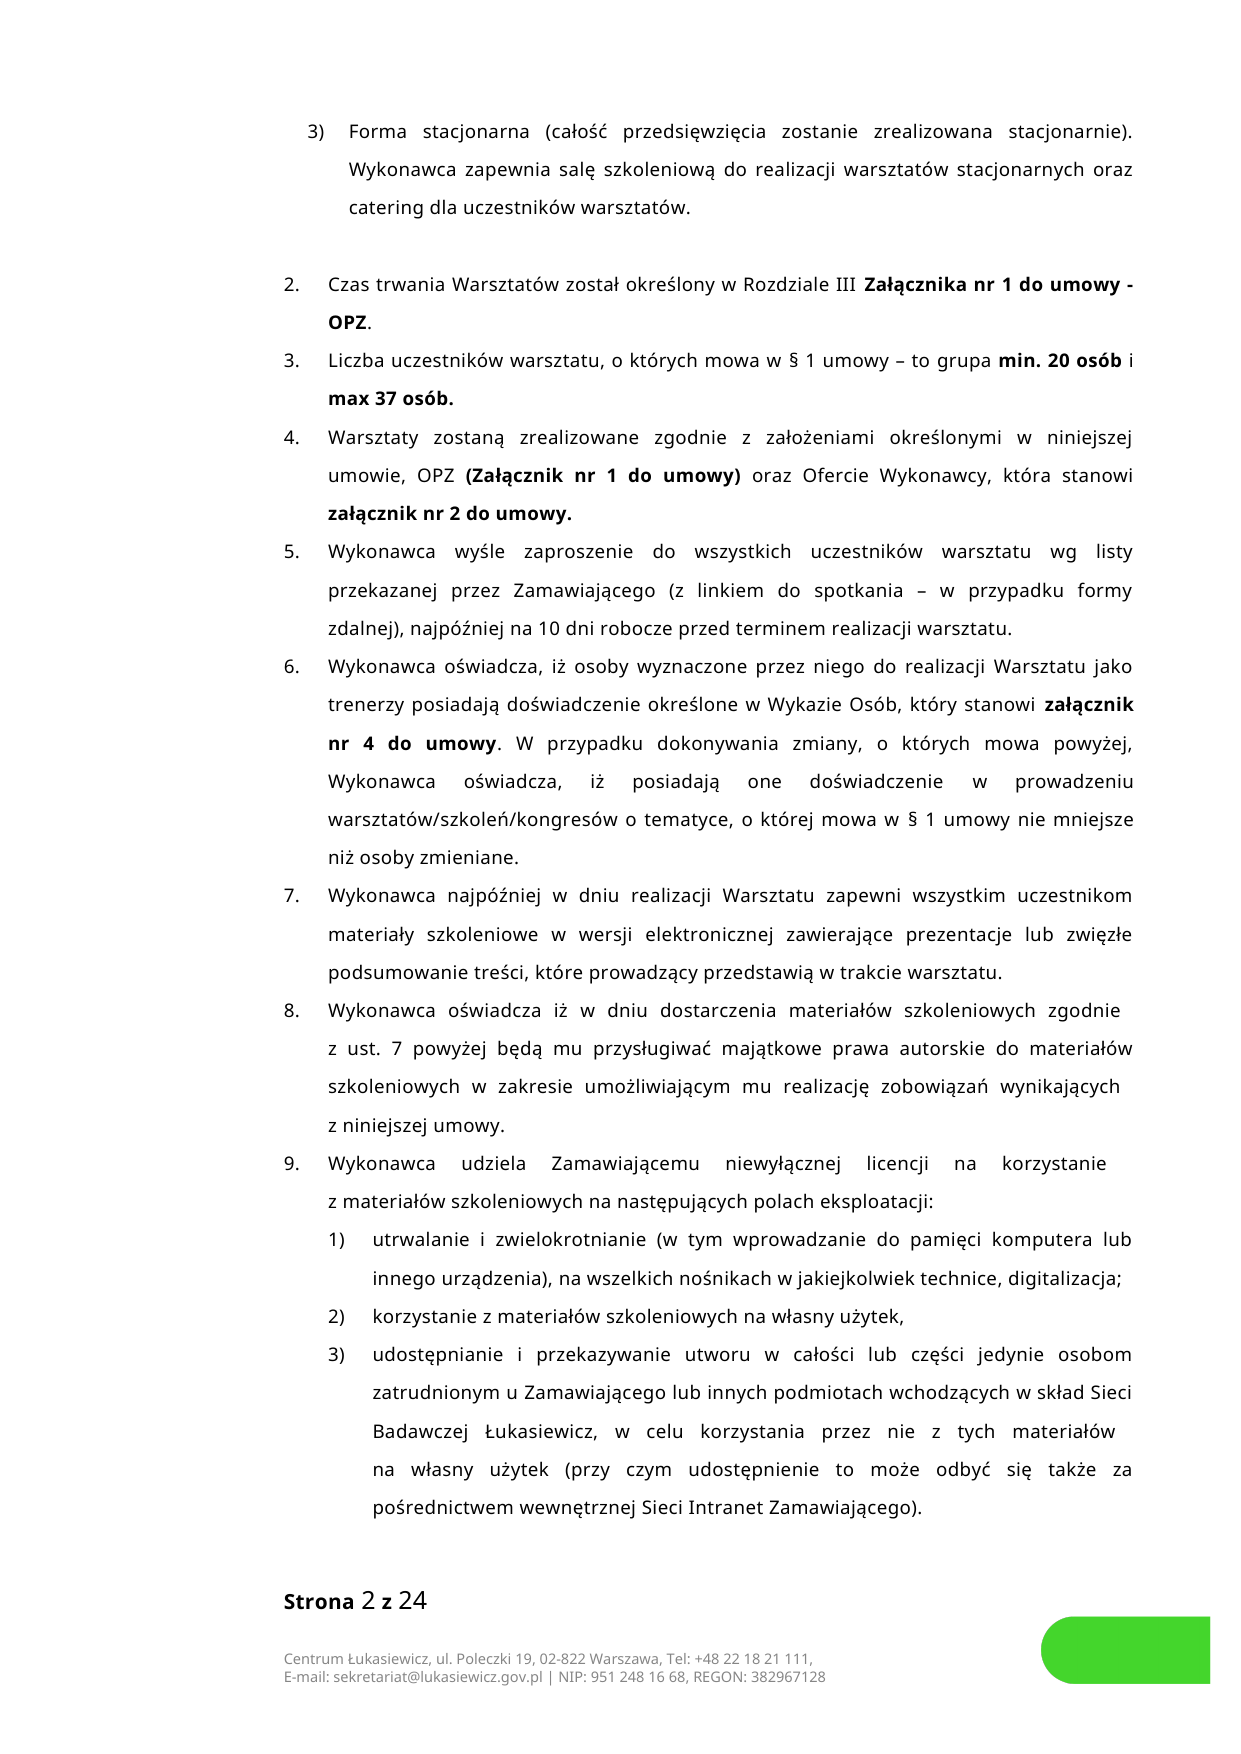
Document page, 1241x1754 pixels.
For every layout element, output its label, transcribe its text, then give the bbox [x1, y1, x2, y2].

list Warsztaty zostaną zrealizowane zgodnie z założeniami określonymi w niniejszej umowie, OPZ (Załącznik nr 1 do umowy) oraz Ofercie Wykonawcy, która stanowi załącznik nr 2 do umowy. [283, 424, 1134, 526]
list Czas trwania Warsztatów został określony w Rozdziale III Załącznika nr 1 do umowy - OPZ. [283, 271, 1134, 335]
list Wykonawca oświadcza, iż osoby wyznaczone przez niego do realizacji Warsztatu jako trenerzy posiadają doświadczenie określone w Wykazie Osób, który stanowi załącznik nr 4 do umowy. W przypadku dokonywania zmiany, o których mowa powyżej, Wykonawca oświadcza, iż posiadają one doświadczenie w prowadzeniu warsztatów/szkoleń/kongresów o tematyce, o której mowa w § 1 umowy nie mniejsze niż osoby zmieniane. [283, 653, 1134, 870]
list Wykonawca wyśle zaproszenie do wszystkich uczestników warsztatu wg listy przekazanej przez Zamawiającego (z linkiem do spotkania – w przypadku formy zdalnej), najpóźniej na 10 dni robocze przed terminem realizacji warsztatu. [283, 539, 1134, 641]
list udostępnianie i przekazywanie utworu w całości lub części jedynie osobom zatrudnionym u Zamawiającego lub innych podmiotach wchodzących w skład Sieci Badawczej Łukasiewicz, w celu korzystania przez nie z tych materiałów na własny użytek (przy czym udostępnienie to może odbyć się także za pośrednictwem wewnętrznej Sieci Intranet Zamawiającego). [328, 1341, 1134, 1520]
list Forma stacjonarna (całość przedsięwzięcia zostanie zrealizowana stacjonarnie). Wykonawca zapewnia salę szkoleniową do realizacji warsztatów stacjonarnych oraz catering dla uczestników warsztatów. [307, 118, 1134, 220]
list Wykonawca najpóźniej w dniu realizacji Warsztatu zapewni wszystkim uczestnikom materiały szkoleniowe w wersji elektronicznej zawierające prezentacje lub zwięzłe podsumowanie treści, które prowadzący przedstawią w trakcie warsztatu. [283, 883, 1134, 985]
list Liczba uczestników warsztatu, o których mowa w § 1 umowy – to grupa min. 20 osób i max 37 osób. [283, 347, 1134, 411]
list Wykonawca udziela Zamawiającemu niewyłącznej licencji na korzystanie z materiałów szkoleniowych na następujących polach eksploatacji: [283, 1150, 1134, 1214]
list utrwalanie i zwielokrotnianie (w tym wprowadzanie do pamięci komputera lub innego urządzenia), na wszelkich nośnikach w jakiejkolwiek technice, digitalizacja; [328, 1227, 1134, 1291]
list korzystanie z materiałów szkoleniowych na własny użytek, [328, 1303, 1134, 1329]
list Wykonawca oświadcza iż w dniu dostarczenia materiałów szkoleniowych zgodnie z ust. 7 powyżej będą mu przysługiwać majątkowe prawa autorskie do materiałów szkoleniowych w zakresie umożliwiającym mu realizację zobowiązań wynikających z niniejszej umowy. [283, 997, 1134, 1138]
picture [1037, 1612, 1239, 1752]
